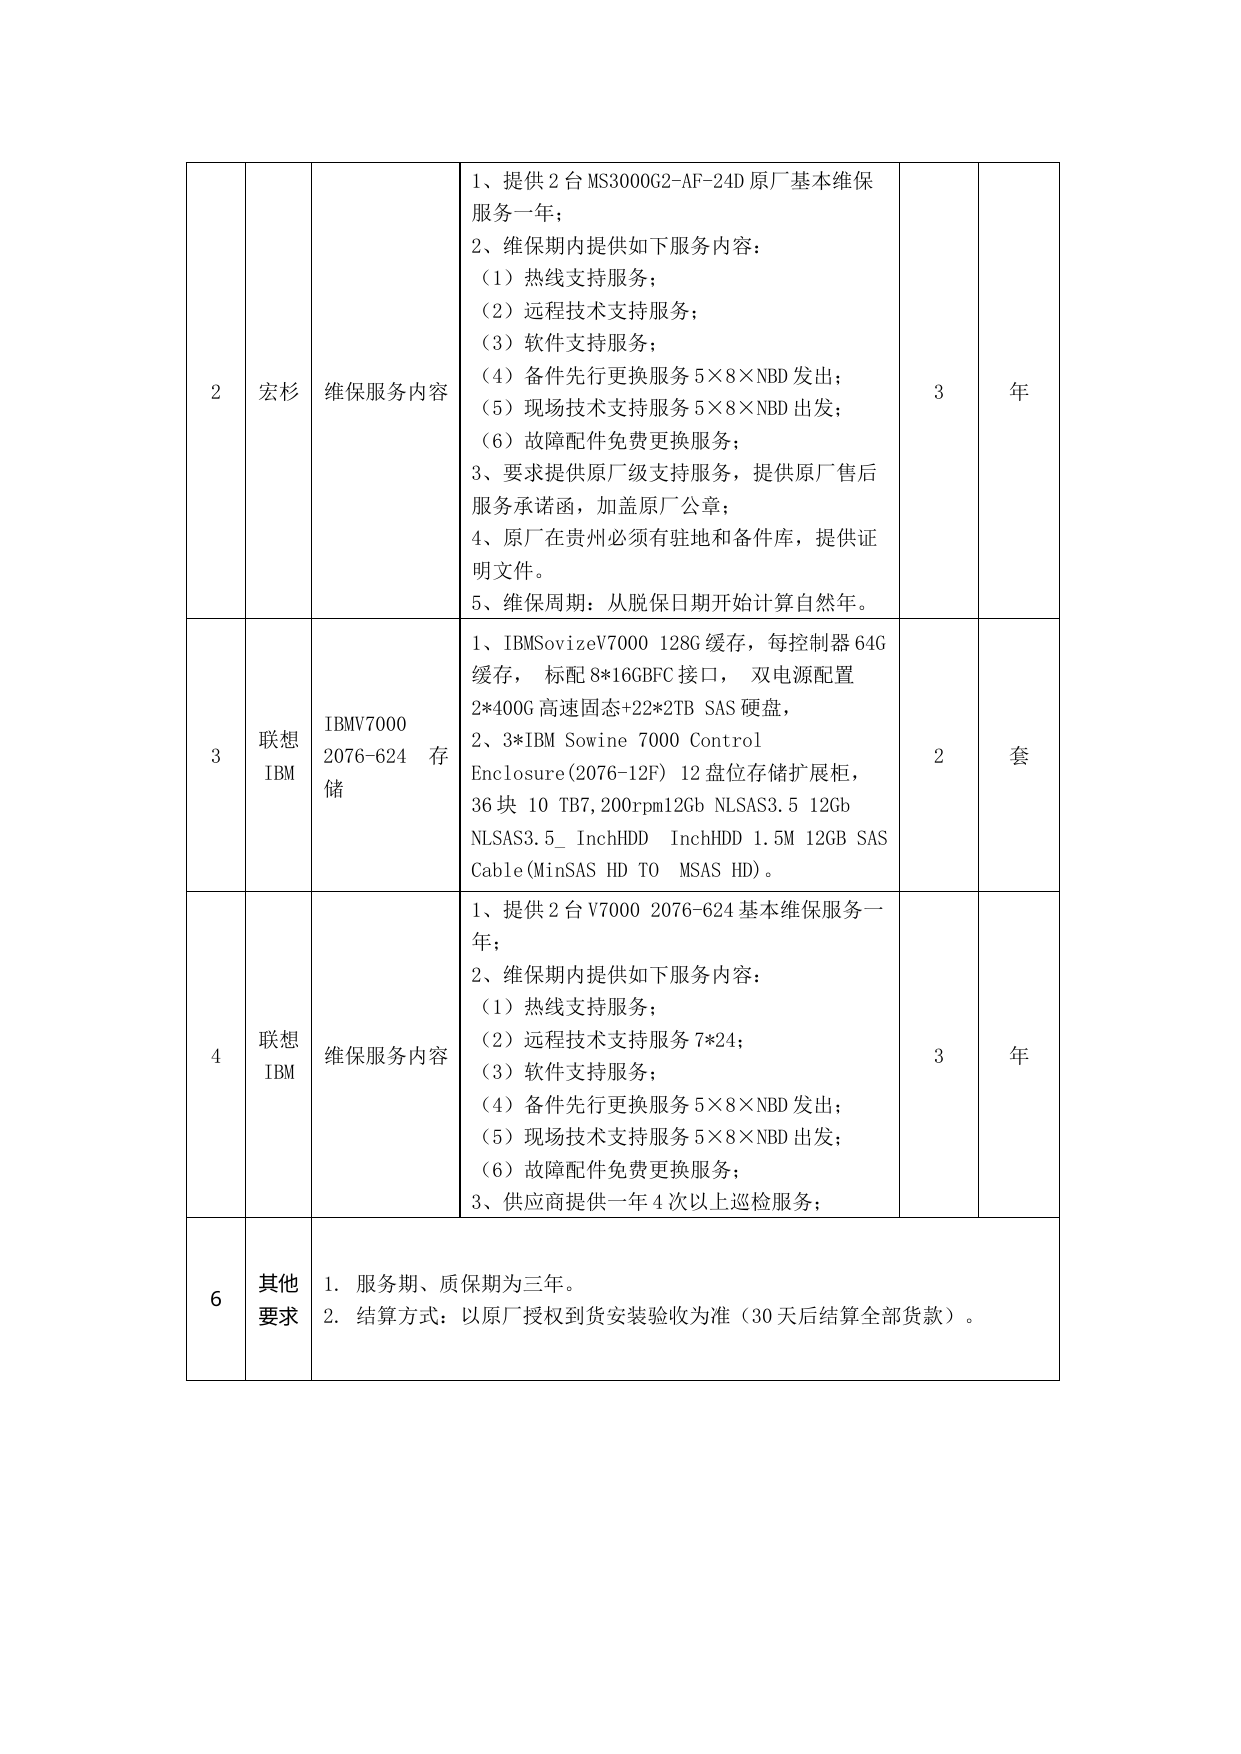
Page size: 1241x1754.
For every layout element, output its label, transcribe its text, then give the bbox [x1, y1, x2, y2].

table_cell 宏杉 [246, 163, 311, 618]
table_cell 3 [187, 619, 245, 891]
table_cell 1、提供2台MS3000G2-AF-24D原厂基本维保服务一年； 2、维保期内提供如下服务内容： （1）热线支持服务； （2）远程技术支持服务； （3）软件支持服务； （4）备件先行更换服务5×8×NBD发出； （5）现场技术支持服务5×8×NBD出发； （6）故障配件免费更换服务； 3、要求提供原厂级支持服务，提供原厂售后服务承诺函，加盖原厂公章； 4、原厂在贵州必须有驻地和备件库，提供证明文件。 5、维保周期：从脱保日期开始计算自然年。 [461, 163, 899, 618]
table_cell 4 [187, 892, 245, 1217]
table_cell 联想IBM [246, 892, 311, 1217]
table_cell 维保服务内容 [312, 163, 459, 618]
table_cell 维保服务内容 [312, 892, 459, 1217]
table_cell 3 [900, 163, 978, 618]
table_cell 套 [979, 619, 1059, 891]
table_cell 1、提供2台V7000 2076-624基本维保服务一年； 2、维保期内提供如下服务内容： （1）热线支持服务； （2）远程技术支持服务7*24； （3）软件支持服务； （4）备件先行更换服务5×8×NBD发出； （5）现场技术支持服务5×8×NBD出发； （6）故障配件免费更换服务； 3、供应商提供一年4次以上巡检服务； [461, 892, 899, 1217]
table_cell 其他要求 [246, 1218, 311, 1379]
table_cell IBMV7000 2076-624 存储 [312, 619, 459, 891]
table_cell 2 [187, 163, 245, 618]
table_cell 6 [187, 1218, 245, 1379]
table_cell 3 [900, 892, 978, 1217]
table_cell 年 [979, 163, 1059, 618]
table_cell 联想IBM [246, 619, 311, 891]
table_cell 1、IBMSovizeV7000 128G缓存，每控制器64G缓存， 标配8*16GBFC接口， 双电源配置2*400G高速固态+22*2TB SAS硬盘， 2、3*IBM Sowine 7000 Control Enclosure(2076-12F) 12盘位存储扩展柜， 36块 10 TB7,200rpm12Gb NLSAS3.5 12Gb NLSAS3.5_ InchHDD InchHDD 1.5M 12GB SAS Cable(MinSAS HD TO MSAS HD)。 [461, 619, 899, 891]
table_cell 服务期、质保期为三年。 结算方式：以原厂授权到货安装验收为准（30天后结算全部货款）。 [312, 1218, 1059, 1379]
table_cell 年 [979, 892, 1059, 1217]
table_cell 2 [900, 619, 978, 891]
